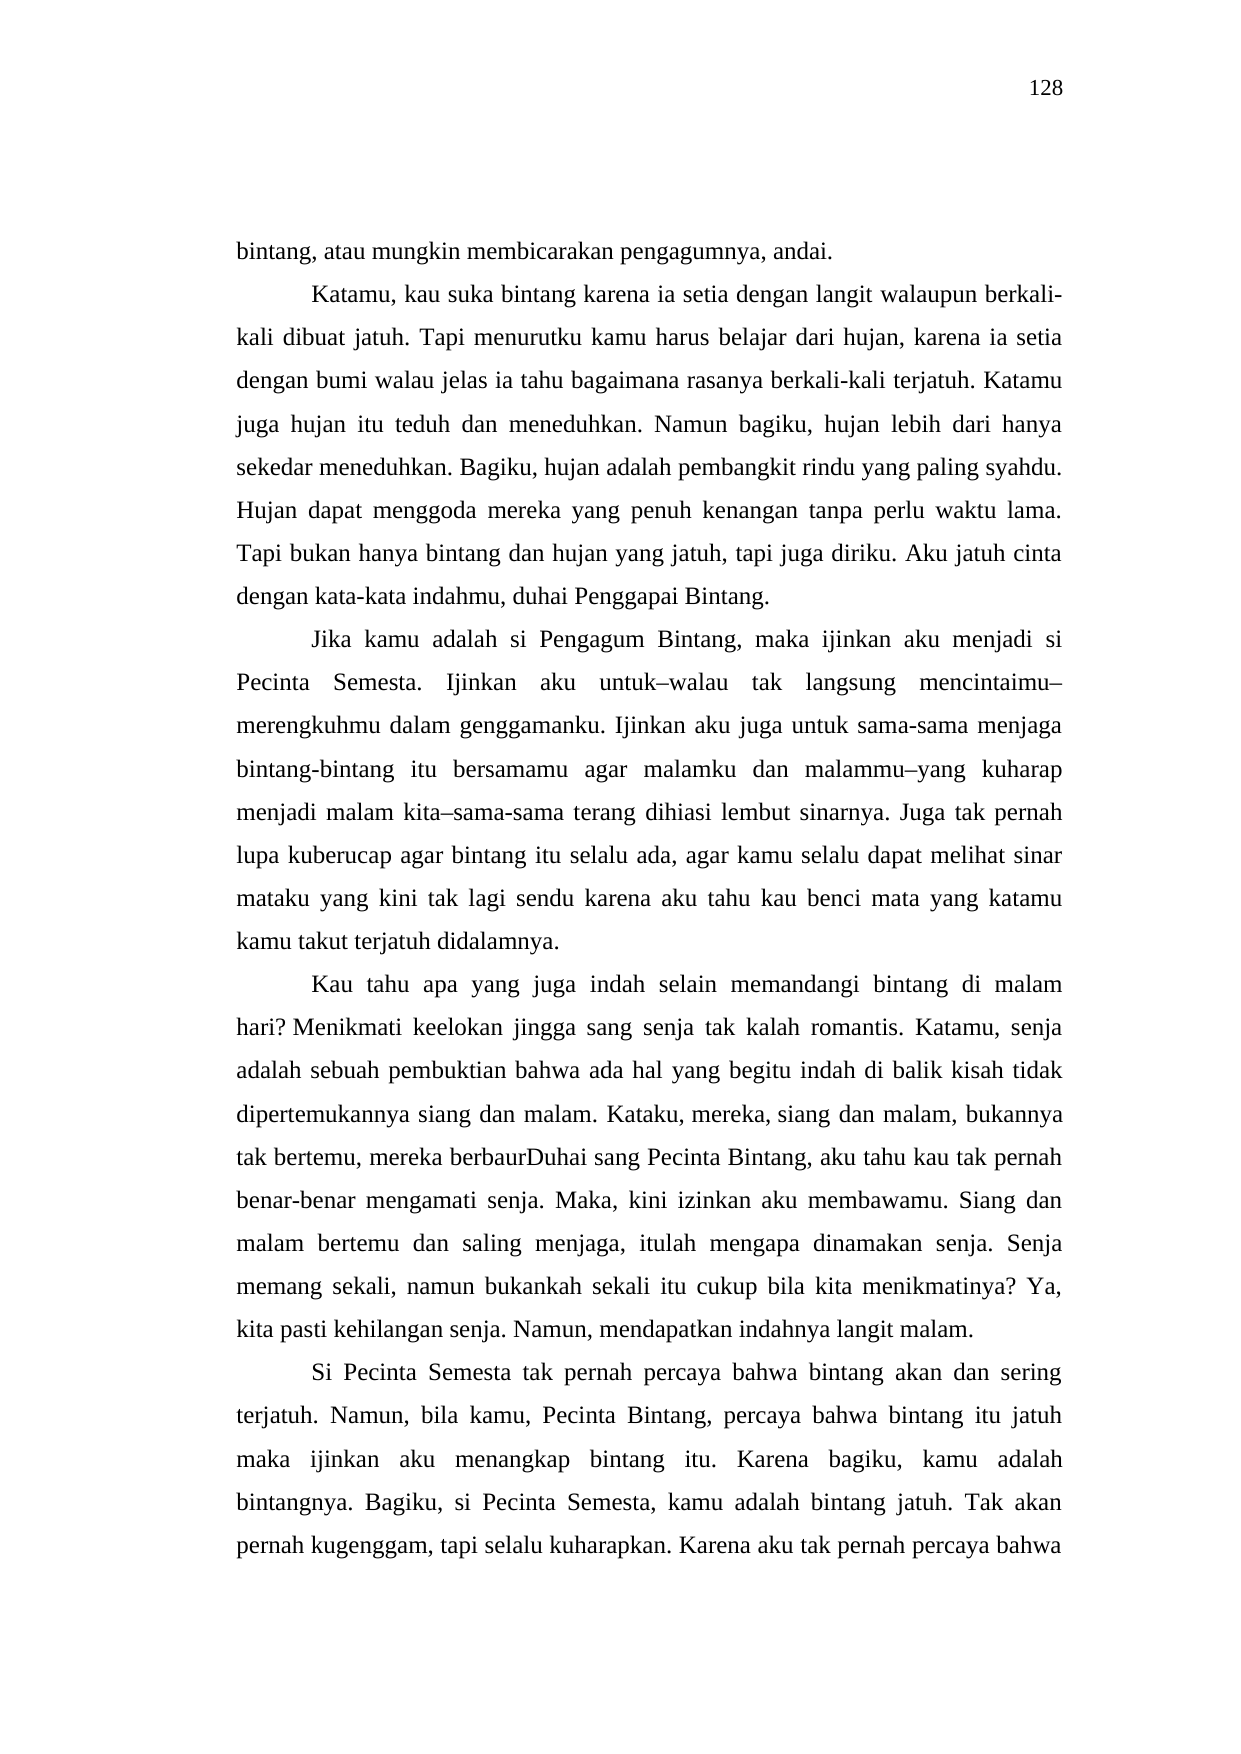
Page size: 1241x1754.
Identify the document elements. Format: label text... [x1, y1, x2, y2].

text Jika kamu adalah si Pengagum Bintang, maka ijinkan aku menjadi si Pecinta Semesta. Ijinkan aku untuk–walau tak langsung mencintaimu–merengkuhmu dalam genggamanku. Ijinkan aku juga untuk sama-sama menjaga bintang-bintang itu bersamamu agar malamku dan malammu–yang kuharap menjadi malam kita–sama-sama terang dihiasi lembut sinarnya. Juga tak pernah lupa kuberucap agar bintang itu selalu ada, agar kamu selalu dapat melihat sinar mataku yang kini tak lagi sendu karena aku tahu kau benci mata yang katamu kamu takut terjatuh didalamnya. [236, 624, 1063, 955]
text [236, 236, 1063, 265]
text Kau tahu apa yang juga indah selain memandangi bintang di malam hari? Menikmati keelokan jingga sang senja tak kalah romantis. Katamu, senja adalah sebuah pembuktian bahwa ada hal yang begitu indah di balik kisah tidak dipertemukannya siang dan malam. Kataku, mereka, siang dan malam, bukannya tak bertemu, mereka berbaurDuhai sang Pecinta Bintang, aku tahu kau tak pernah benar-benar mengamati senja. Maka, kini izinkan aku membawamu. Siang dan malam bertemu dan saling menjaga, itulah mengapa dinamakan senja. Senja memang sekali, namun bukankah sekali itu cukup bila kita menikmatinya? Ya, kita pasti kehilangan senja. Namun, mendapatkan indahnya langit malam. [236, 969, 1063, 1343]
text Katamu, kau suka bintang karena ia setia dengan langit walaupun berkali-kali dibuat jatuh. Tapi menurutku kamu harus belajar dari hujan, karena ia setia dengan bumi walau jelas ia tahu bagaimana rasanya berkali-kali terjatuh. Katamu juga hujan itu teduh dan meneduhkan. Namun bagiku, hujan lebih dari hanya sekedar meneduhkan. Bagiku, hujan adalah pembangkit rindu yang paling syahdu. Hujan dapat menggoda mereka yang penuh kenangan tanpa perlu waktu lama. Tapi bukan hanya bintang dan hujan yang jatuh, tapi juga diriku. Aku jatuh cinta dengan kata-kata indahmu, duhai Penggapai Bintang. [236, 279, 1063, 610]
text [236, 1357, 1063, 1559]
